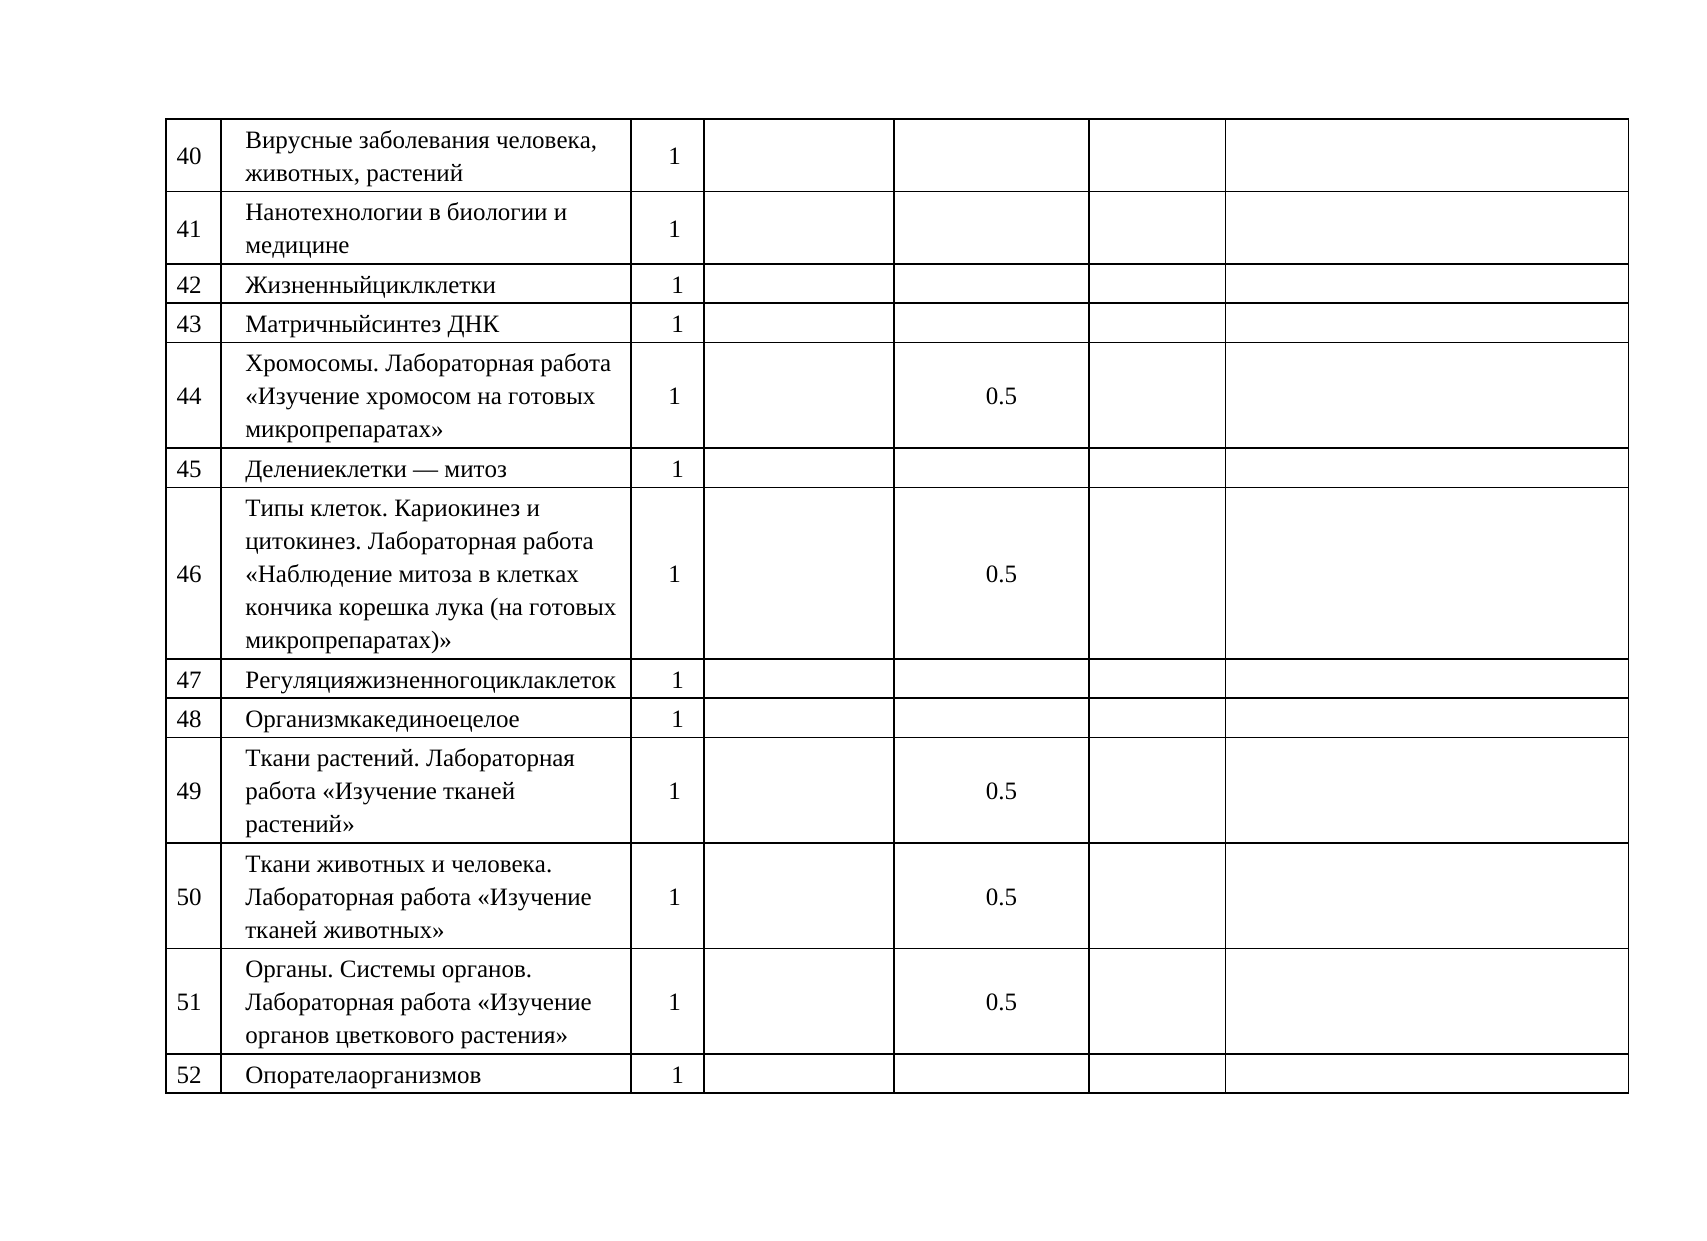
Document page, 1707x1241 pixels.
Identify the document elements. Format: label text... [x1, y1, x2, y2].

table_cell [1090, 343, 1225, 447]
table_cell Ткани растений. Лабораторная работа «Изучение тканей растений» [222, 738, 630, 842]
table_cell [705, 120, 893, 191]
table_cell [705, 699, 893, 737]
table_cell 1 [632, 699, 703, 737]
table_cell 1 [632, 738, 703, 842]
table_cell 1 [632, 192, 703, 263]
table_cell 1 [632, 844, 703, 947]
table_cell [1090, 1055, 1225, 1092]
table_cell Жизненныйциклклетки [222, 265, 630, 302]
table_cell 51 [167, 949, 220, 1053]
table_cell [705, 660, 893, 697]
table_cell [895, 449, 1088, 486]
table_cell Органы. Системы органов. Лабораторная работа «Изучение органов цветкового растения» [222, 949, 630, 1053]
table_cell [895, 192, 1088, 263]
table_cell Регуляцияжизненногоциклаклеток [222, 660, 630, 697]
table_cell Делениеклетки — митоз [222, 449, 630, 486]
table_cell 1 [632, 1055, 703, 1092]
table_cell Нанотехнологии в биологии и медицине [222, 192, 630, 263]
table_cell Организмкакединоецелое [222, 699, 630, 737]
table_cell 0.5 [895, 844, 1088, 947]
table_cell [895, 120, 1088, 191]
table_cell [1226, 699, 1628, 737]
table_cell [895, 1055, 1088, 1092]
table_cell 0.5 [895, 738, 1088, 842]
table_cell 46 [167, 488, 220, 658]
table_cell [1226, 660, 1628, 697]
table_cell [895, 304, 1088, 342]
table_cell [705, 343, 893, 447]
table_cell [1226, 949, 1628, 1053]
table_cell [1090, 192, 1225, 263]
table_cell [1090, 699, 1225, 737]
table_cell Хромосомы. Лабораторная работа «Изучение хромосом на готовых микропрепаратах» [222, 343, 630, 447]
table_cell [1090, 660, 1225, 697]
table_cell [1226, 343, 1628, 447]
table_cell [705, 1055, 893, 1092]
table_cell [705, 844, 893, 947]
table_cell [1226, 265, 1628, 302]
table_cell 49 [167, 738, 220, 842]
table_cell [1090, 949, 1225, 1053]
table_cell [1226, 844, 1628, 947]
table_cell [1090, 120, 1225, 191]
table_cell 0.5 [895, 488, 1088, 658]
table_cell [705, 449, 893, 486]
table_cell 48 [167, 699, 220, 737]
table_cell [1226, 304, 1628, 342]
table_cell [705, 304, 893, 342]
table_cell 52 [167, 1055, 220, 1092]
table_cell 42 [167, 265, 220, 302]
table_cell [705, 265, 893, 302]
table_cell [1226, 1055, 1628, 1092]
table_cell Ткани животных и человека. Лабораторная работа «Изучение тканей животных» [222, 844, 630, 947]
table_cell [1226, 120, 1628, 191]
table_cell 1 [632, 660, 703, 697]
table_cell Типы клеток. Кариокинез и цитокинез. Лабораторная работа «Наблюдение митоза в клетках кончика корешка лука (на готовых микропрепаратах)» [222, 488, 630, 658]
table_cell 1 [632, 120, 703, 191]
table_cell [1226, 192, 1628, 263]
table_cell 1 [632, 488, 703, 658]
table_cell 45 [167, 449, 220, 486]
table_cell 44 [167, 343, 220, 447]
table_cell 1 [632, 343, 703, 447]
table_cell [895, 265, 1088, 302]
table_cell 1 [632, 304, 703, 342]
table_cell Матричныйсинтез ДНК [222, 304, 630, 342]
table_cell [705, 488, 893, 658]
table_cell [1090, 738, 1225, 842]
table_cell Вирусные заболевания человека, животных, растений [222, 120, 630, 191]
table_cell 47 [167, 660, 220, 697]
table_cell 1 [632, 449, 703, 486]
table_cell 0.5 [895, 343, 1088, 447]
table_cell 1 [632, 265, 703, 302]
table_cell [1090, 449, 1225, 486]
table_cell [705, 949, 893, 1053]
table_cell 0.5 [895, 949, 1088, 1053]
table_cell [1090, 488, 1225, 658]
table_cell [1226, 488, 1628, 658]
table_cell Опорателаорганизмов [222, 1055, 630, 1092]
table_cell [1226, 449, 1628, 486]
table_cell [1090, 844, 1225, 947]
table_cell [895, 699, 1088, 737]
table_cell [895, 660, 1088, 697]
table_cell 43 [167, 304, 220, 342]
table_cell 41 [167, 192, 220, 263]
table_cell [705, 738, 893, 842]
table_cell 40 [167, 120, 220, 191]
table_cell 1 [632, 949, 703, 1053]
table_cell [705, 192, 893, 263]
table_cell [1226, 738, 1628, 842]
table_cell [1090, 304, 1225, 342]
table_cell [1090, 265, 1225, 302]
table_cell 50 [167, 844, 220, 947]
